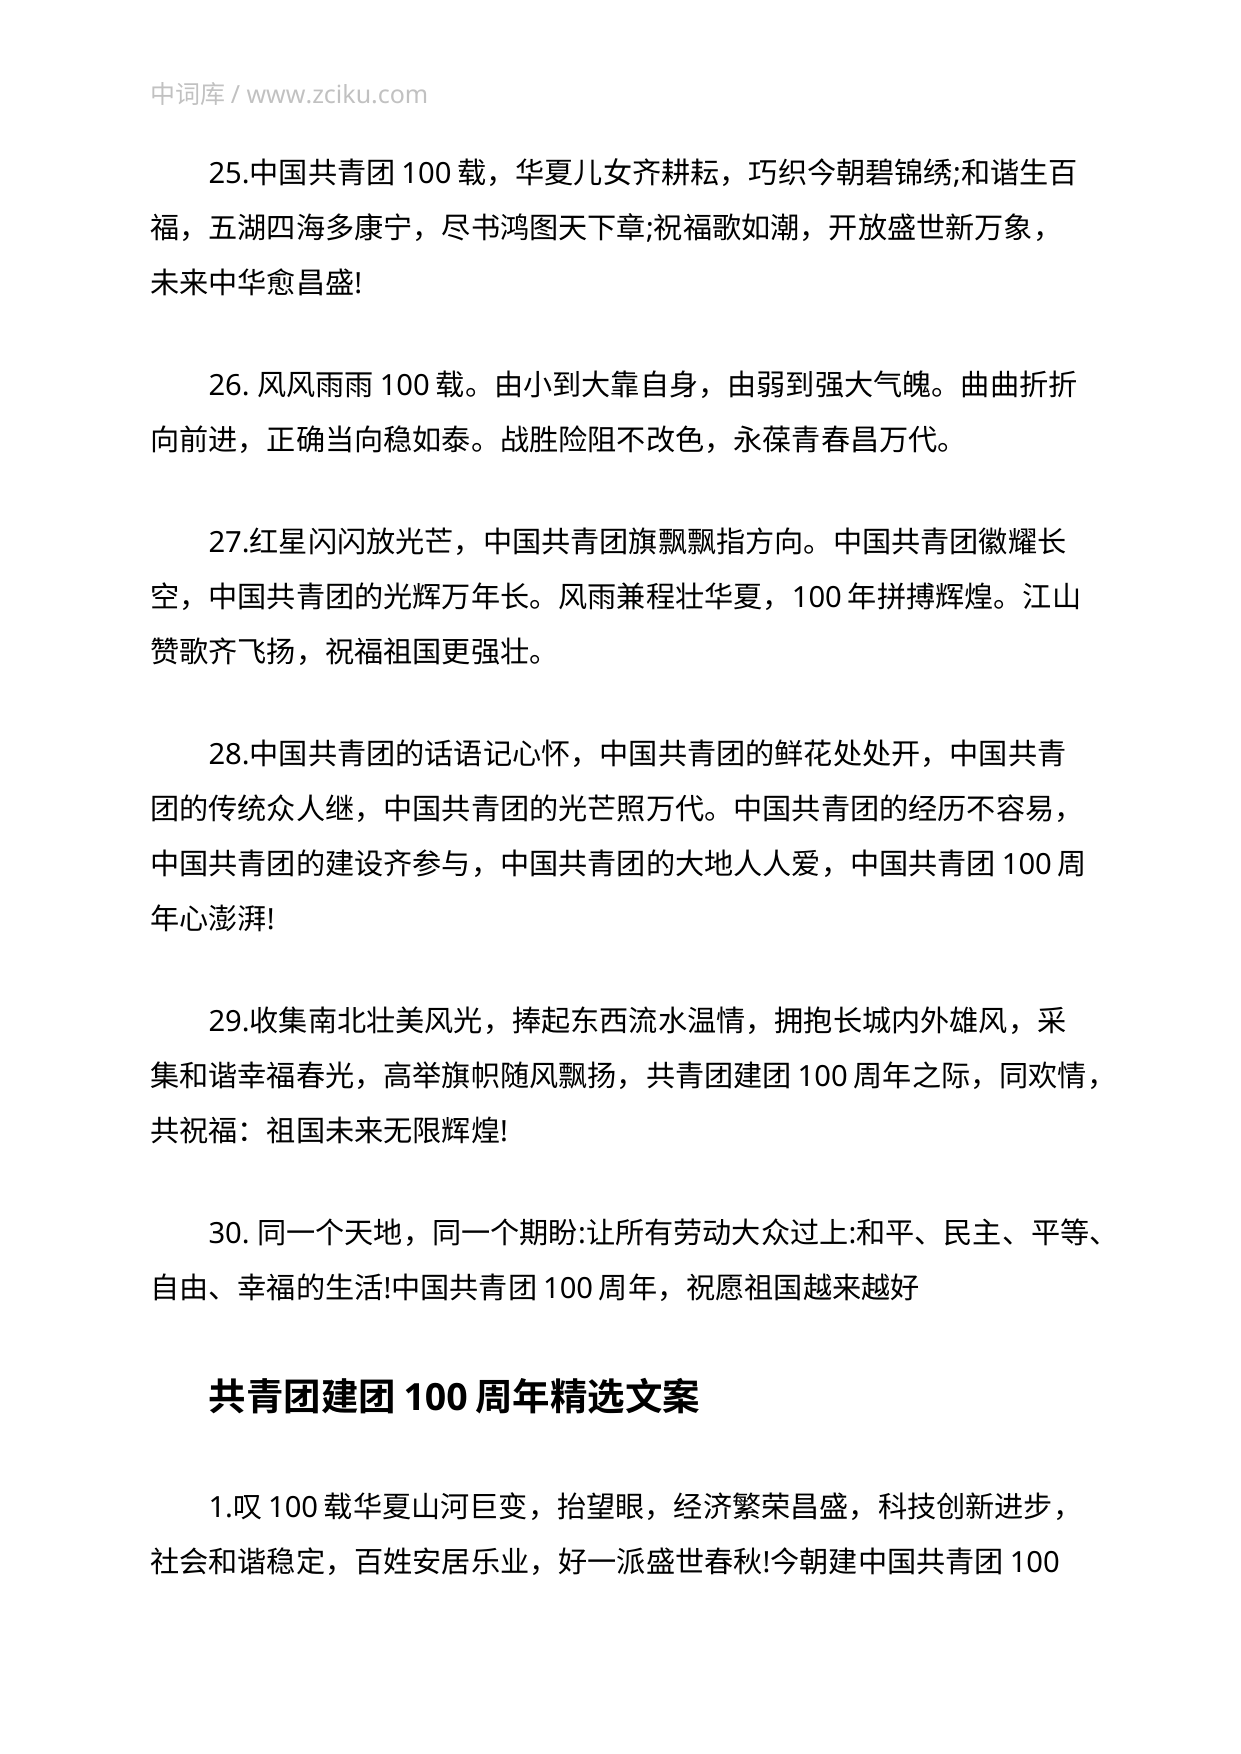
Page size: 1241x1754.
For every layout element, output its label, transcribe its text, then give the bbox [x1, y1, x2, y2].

text 26. 风风雨雨100载。由小到大靠自身，由弱到强大气魄。曲曲折折向前进，正确当向稳如泰。战胜险阻不改色，永葆青春昌万代。 [150, 362, 1090, 459]
text 27.红星闪闪放光芒，中国共青团旗飘飘指方向。中国共青团徽耀长空，中国共青团的光辉万年长。风雨兼程壮华夏，100年拼搏辉煌。江山赞歌齐飞扬，祝福祖国更强壮。 [150, 519, 1090, 671]
text 29.收集南北壮美风光，捧起东西流水温情，拥抱长城内外雄风，采集和谐幸福春光，高举旗帜随风飘扬，共青团建团100周年之际，同欢情，共祝福：祖国未来无限辉煌! [150, 997, 1090, 1150]
text 28.中国共青团的话语记心怀，中国共青团的鲜花处处开，中国共青团的传统众人继，中国共青团的光芒照万代。中国共青团的经历不容易，中国共青团的建设齐参与，中国共青团的大地人人爱，中国共青团100周年心澎湃! [150, 731, 1090, 938]
text 30. 同一个天地，同一个期盼:让所有劳动大众过上:和平、民主、平等、自由、幸福的生活!中国共青团100周年，祝愿祖国越来越好 [150, 1209, 1090, 1307]
text 25.中国共青团100载，华夏儿女齐耕耘，巧织今朝碧锦绣;和谐生百福，五湖四海多康宁，尽书鸿图天下章;祝福歌如潮，开放盛世新万象，未来中华愈昌盛! [150, 150, 1090, 302]
text 共青团建团100周年精选文案 [150, 1366, 1090, 1421]
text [150, 1484, 1090, 1581]
